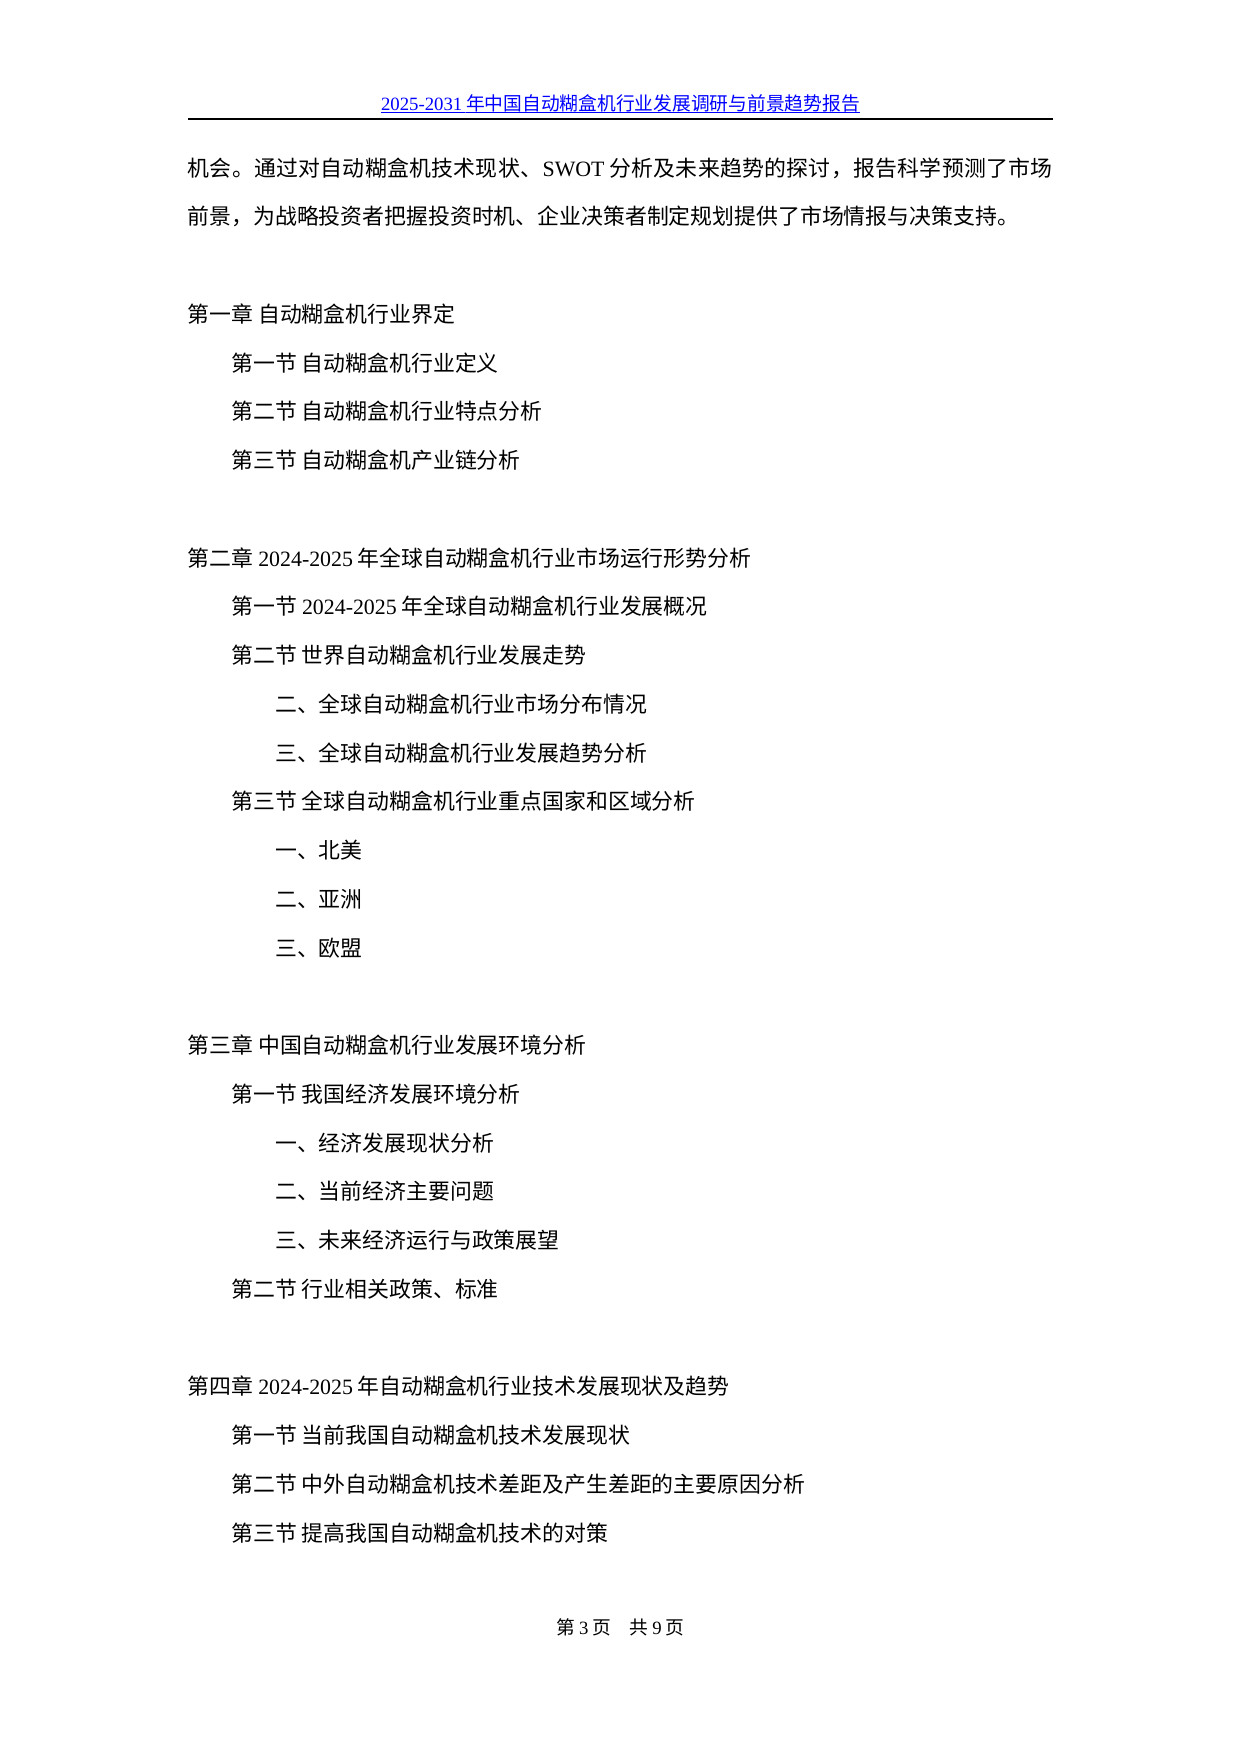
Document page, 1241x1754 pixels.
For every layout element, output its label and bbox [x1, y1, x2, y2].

text [187, 150, 1053, 1548]
